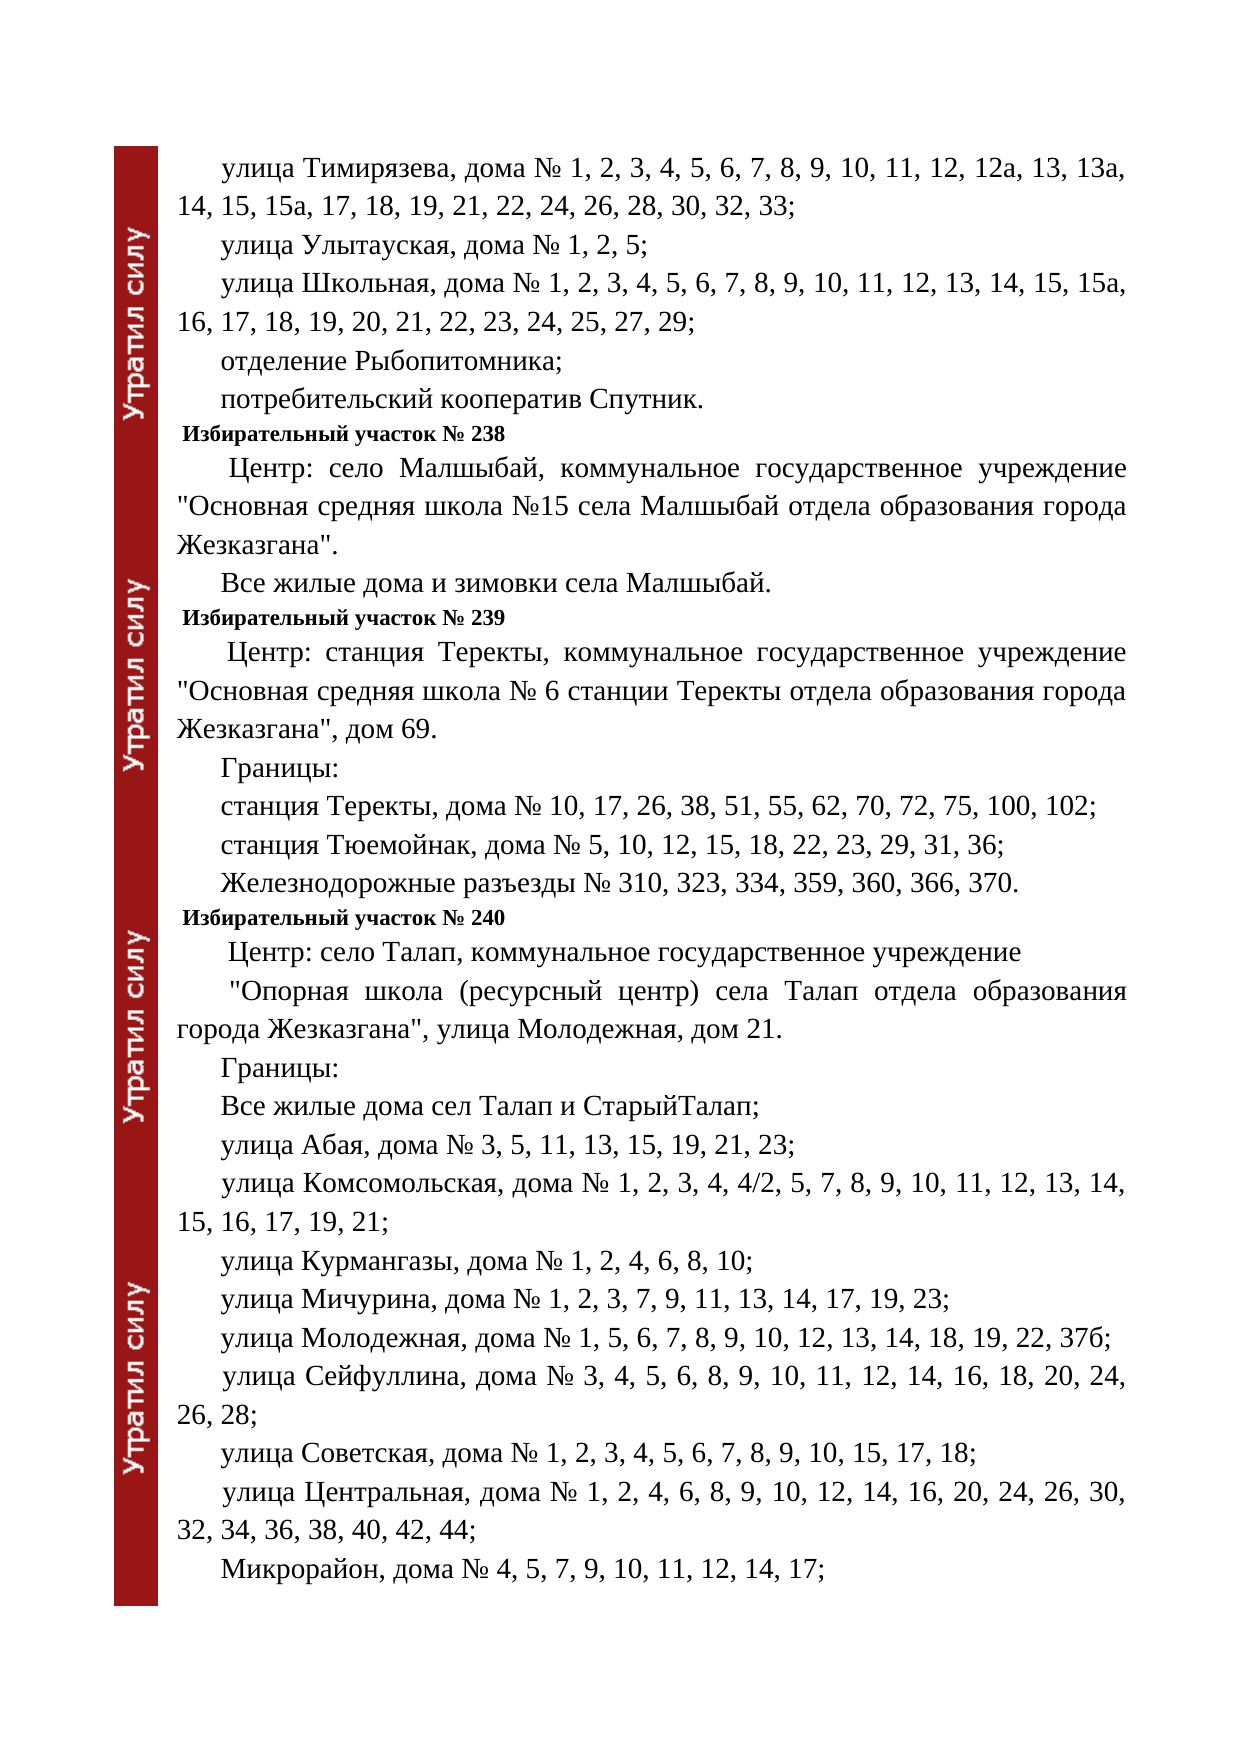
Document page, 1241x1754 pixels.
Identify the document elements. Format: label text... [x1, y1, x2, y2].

text улица Сейфуллина, дома № 3, 4, 5, 6, 8, 9, 10, 11, 12, 14, 16, 18, 20, 24, 26, 28; [112, 1358, 1128, 1430]
picture [114, 222, 158, 227]
text улица Улытауская, дома № 1, 2, 5; [112, 227, 1128, 261]
picture [114, 1469, 158, 1474]
text улица Курмангазы, дома № 1, 2, 4, 6, 8, 10; [112, 1243, 1128, 1276]
picture [114, 1430, 158, 1435]
picture [114, 745, 158, 750]
picture [114, 599, 158, 604]
picture [114, 561, 158, 566]
picture [114, 1161, 158, 1166]
text улица Молодежная, дома № 1, 5, 6, 7, 8, 9, 10, 12, 13, 14, 18, 19, 22, 37б; [112, 1320, 1128, 1353]
text Избирательный участок № 238 [112, 420, 1128, 446]
text улица Советская, дома № 1, 2, 3, 4, 5, 6, 7, 8, 9, 10, 15, 17, 18; [112, 1435, 1128, 1469]
picture [114, 968, 158, 973]
text "Опорная школа (ресурсный центр) села Талап отдела образования города Жезказгана", улица Молодежная, дом 21. [112, 973, 1128, 1045]
picture [114, 376, 158, 381]
text улица Комсомольская, дома № 1, 2, 3, 4, 4/2, 5, 7, 8, 9, 10, 11, 12, 13, 14, 15, 16, 17, 19, 21; [112, 1166, 1128, 1238]
picture [114, 822, 158, 827]
picture [114, 146, 158, 150]
text улица Школьная, дома № 1, 2, 3, 4, 5, 6, 7, 8, 9, 10, 11, 12, 13, 14, 15, 15а, 16, 17, 18, 19, 20, 21, 22, 23, 24, 25, 27, 29; [112, 266, 1128, 338]
picture [114, 1238, 158, 1243]
text Избирательный участок № 239 [112, 604, 1128, 631]
picture [114, 899, 158, 904]
text улица Центральная, дома № 1, 2, 4, 6, 8, 9, 10, 12, 14, 16, 20, 24, 26, 30, 32, 34, 36, 38, 40, 42, 44; [112, 1474, 1128, 1546]
text Все жилые дома сел Талап и СтарыйТалап; [112, 1088, 1128, 1122]
picture [114, 1584, 158, 1606]
picture [114, 261, 158, 266]
text Границы: [112, 1050, 1128, 1083]
text улица Мичурина, дома № 1, 2, 3, 7, 9, 11, 13, 14, 17, 19, 23; [112, 1281, 1128, 1315]
picture [114, 1122, 158, 1127]
text станция Тюемойнак, дома № 5, 10, 12, 15, 18, 22, 23, 29, 31, 36; [112, 827, 1128, 861]
text улица Тимирязева, дома № 1, 2, 3, 4, 5, 6, 7, 8, 9, 10, 11, 12, 12а, 13, 13а, 14, 15, 15а, 17, 18, 19, 21, 22, 24, 26, 28, 30, 32, 33; [112, 150, 1128, 222]
picture [114, 446, 158, 450]
text потребительский кооператив Спутник. [112, 381, 1128, 415]
text Железнодорожные разъезды № 310, 323, 334, 359, 360, 366, 370. [112, 866, 1128, 899]
picture [114, 1045, 158, 1050]
picture [114, 861, 158, 866]
text станция Теректы, дома № 10, 17, 26, 38, 51, 55, 62, 70, 72, 75, 100, 102; [112, 788, 1128, 822]
picture [114, 415, 158, 420]
text Центр: село Малшыбай, коммунальное государственное учреждение "Основная средняя школа №15 села Малшыбай отдела образования города Жезказгана". [112, 450, 1128, 561]
picture [114, 1276, 158, 1281]
picture [114, 783, 158, 788]
picture [114, 338, 158, 343]
text Центр: село Талап, коммунальное государственное учреждение [112, 934, 1128, 968]
text Все жилые дома и зимовки села Малшыбай. [112, 566, 1128, 599]
text Центр: станция Теректы, коммунальное государственное учреждение "Основная средняя школа № 6 станции Теректы отдела образования города Жезказгана", дом 69. [112, 634, 1128, 745]
text Микрорайон, дома № 4, 5, 7, 9, 10, 11, 12, 14, 17; [112, 1551, 1128, 1584]
text улица Абая, дома № 3, 5, 11, 13, 15, 19, 21, 23; [112, 1127, 1128, 1161]
text Границы: [112, 750, 1128, 783]
text отделение Рыбопитомника; [112, 343, 1128, 376]
picture [114, 1353, 158, 1358]
picture [114, 1315, 158, 1320]
text Избирательный участок № 240 [112, 904, 1128, 931]
picture [114, 1083, 158, 1088]
picture [114, 1546, 158, 1551]
